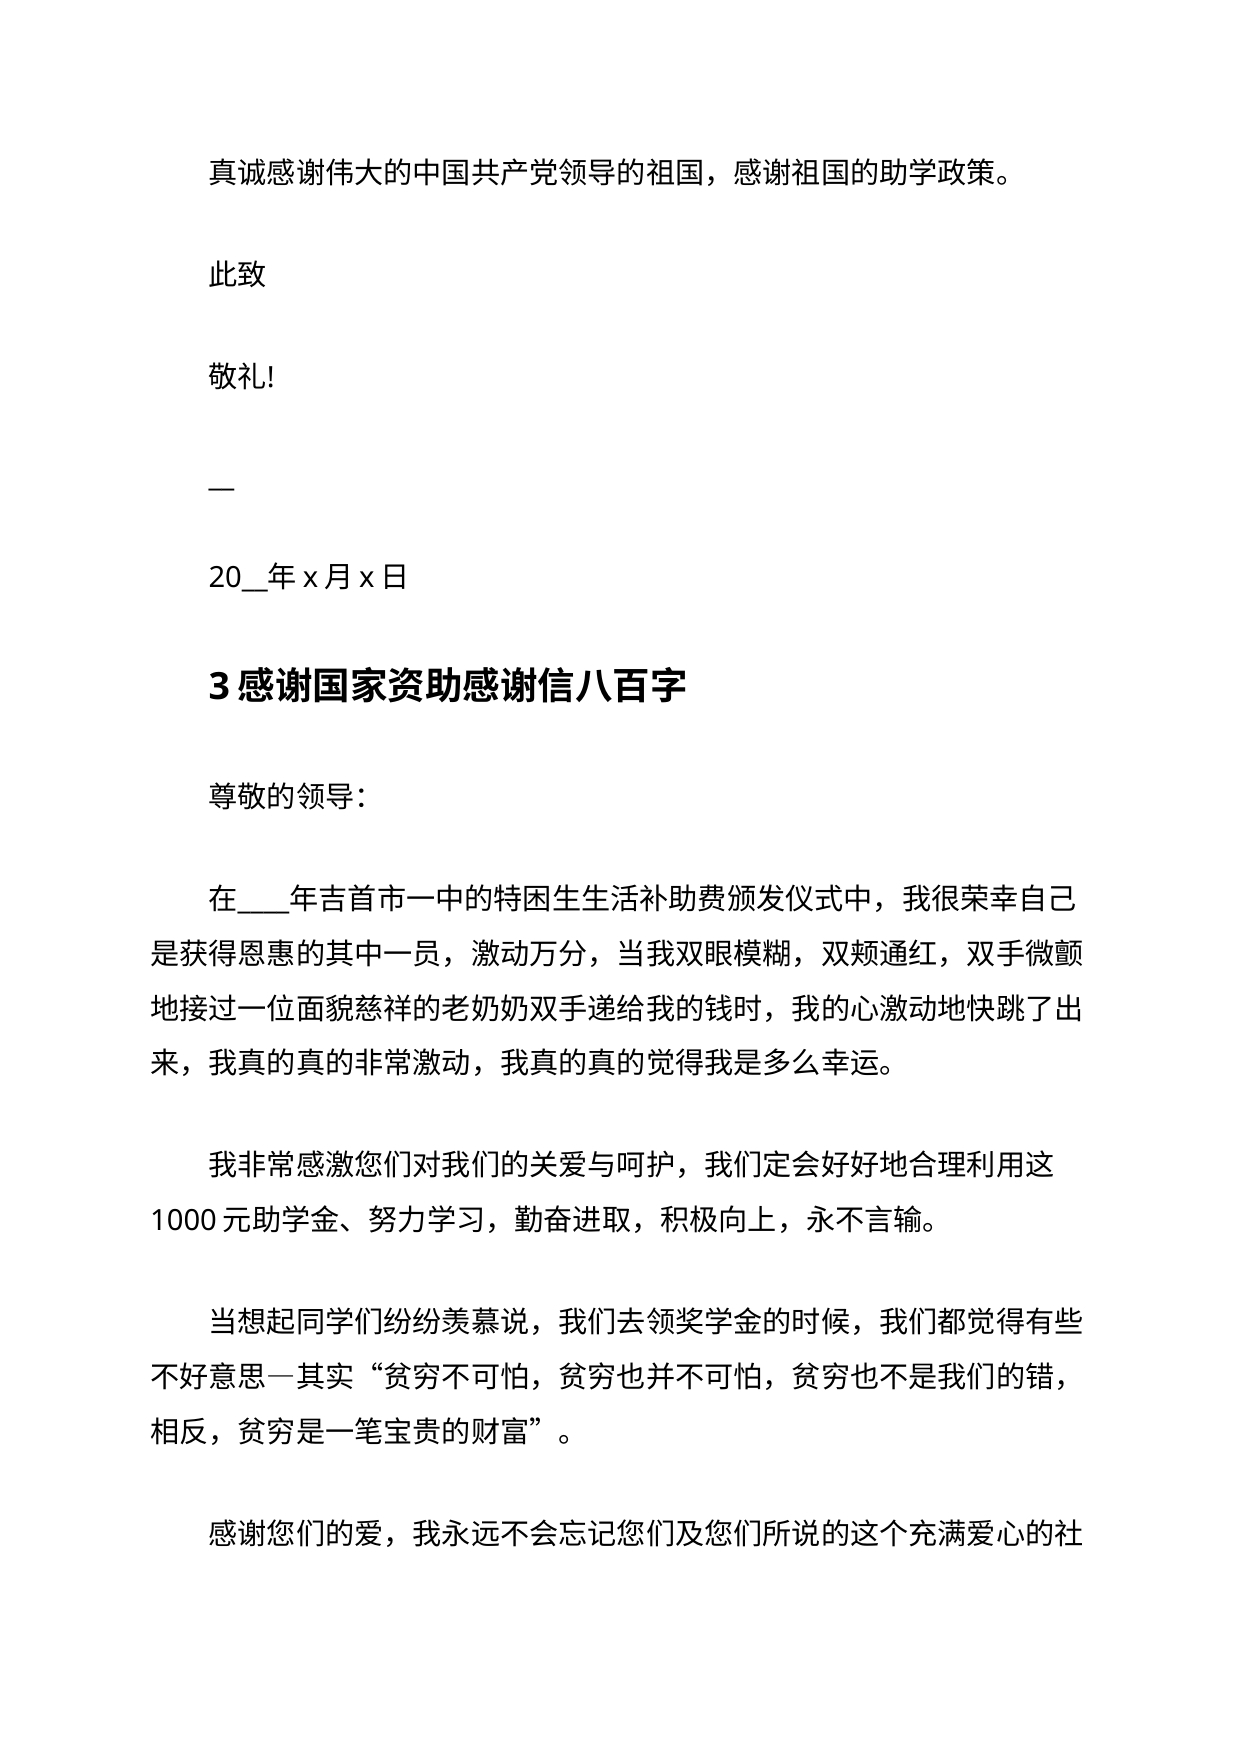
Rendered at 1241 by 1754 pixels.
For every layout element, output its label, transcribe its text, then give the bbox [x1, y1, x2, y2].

text 20__年x月x日 [150, 554, 1090, 596]
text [150, 1510, 1090, 1553]
text 此致 [150, 252, 1090, 294]
text __ [150, 456, 1090, 495]
text 我非常感激您们对我们的关爱与呵护，我们定会好好地合理利用这1000元助学金、努力学习，勤奋进取，积极向上，永不言输。 [150, 1142, 1090, 1239]
text 在____年吉首市一中的特困生生活补助费颁发仪式中，我很荣幸自己是获得恩惠的其中一员，激动万分，当我双眼模糊，双颊通红，双手微颤地接过一位面貌慈祥的老奶奶双手递给我的钱时，我的心激动地快跳了出来，我真的真的非常激动，我真的真的觉得我是多么幸运。 [150, 875, 1090, 1082]
text 当想起同学们纷纷羡慕说，我们去领奖学金的时候，我们都觉得有些不好意思—其实“贫穷不可怕，贫穷也并不可怕，贫穷也不是我们的错，相反，贫穷是一笔宝贵的财富”。 [150, 1299, 1090, 1451]
text 3感谢国家资助感谢信八百字 [150, 656, 1090, 710]
text 敬礼! [150, 353, 1090, 396]
text 真诚感谢伟大的中国共产党领导的祖国，感谢祖国的助学政策。 [150, 150, 1090, 192]
text 尊敬的领导： [150, 773, 1090, 816]
